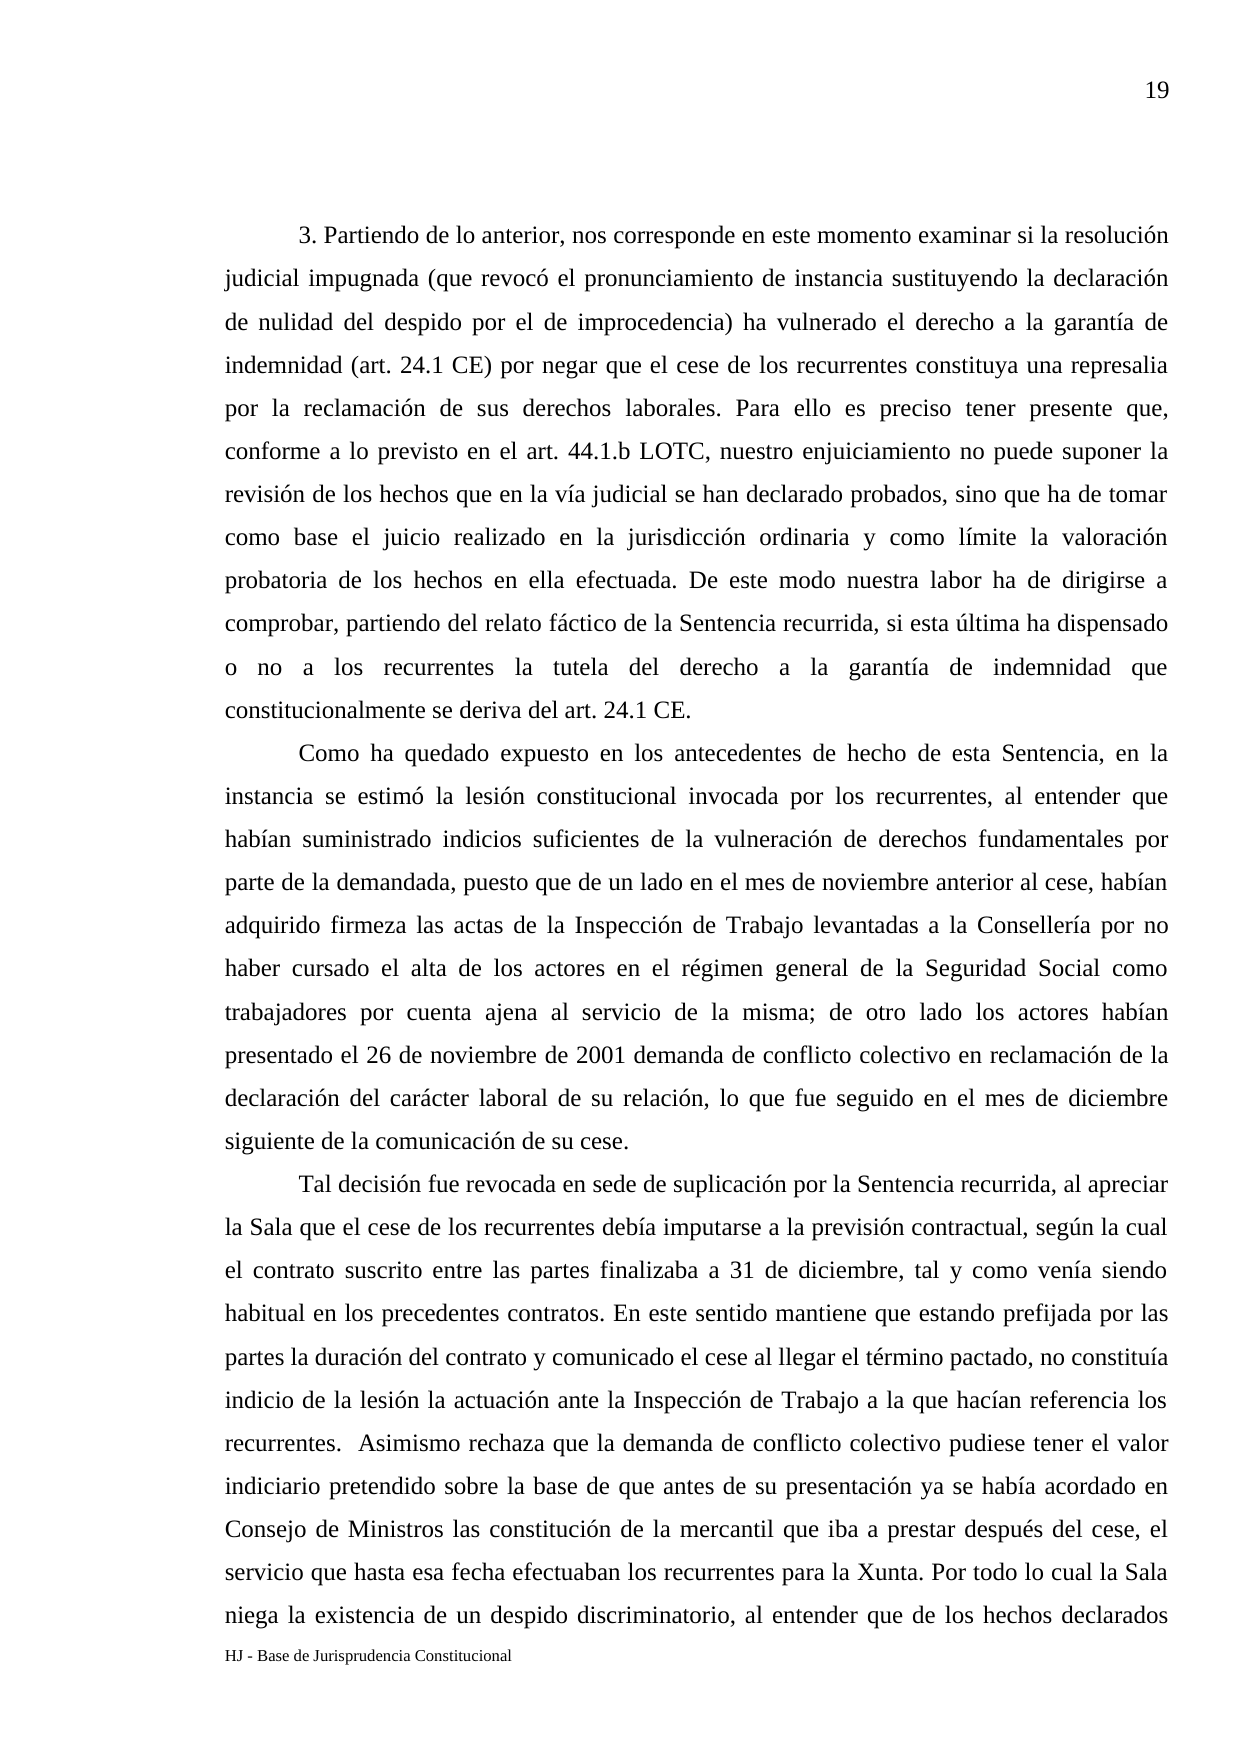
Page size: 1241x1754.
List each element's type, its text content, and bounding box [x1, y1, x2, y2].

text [224, 1169, 1169, 1629]
text Como ha quedado expuesto en los antecedentes de hecho de esta Sentencia, en la instancia se estimó la lesión constitucional invocada por los recurrentes, al entender que habían suministrado indicios suficientes de la vulneración de derechos fundamentales por parte de la demandada, puesto que de un lado en el mes de noviembre anterior al cese, habían adquirido firmeza las actas de la Inspección de Trabajo levantadas a la Consellería por no haber cursado el alta de los actores en el régimen general de la Seguridad Social como trabajadores por cuenta ajena al servicio de la misma; de otro lado los actores habían presentado el 26 de noviembre de 2001 demanda de conflicto colectivo en reclamación de la declaración del carácter laboral de su relación, lo que fue seguido en el mes de diciembre siguiente de la comunicación de su cese. [224, 738, 1169, 1155]
text 3. Partiendo de lo anterior, nos corresponde en este momento examinar si la resolución judicial impugnada (que revocó el pronunciamiento de instancia sustituyendo la declaración de nulidad del despido por el de improcedencia) ha vulnerado el derecho a la garantía de indemnidad (art. 24.1 CE) por negar que el cese de los recurrentes constituya una represalia por la reclamación de sus derechos laborales. Para ello es preciso tener presente que, conforme a lo previsto en el art. 44.1.b LOTC, nuestro enjuiciamiento no puede suponer la revisión de los hechos que en la vía judicial se han declarado probados, sino que ha de tomar como base el juicio realizado en la jurisdicción ordinaria y como límite la valoración probatoria de los hechos en ella efectuada. De este modo nuestra labor ha de dirigirse a comprobar, partiendo del relato fáctico de la Sentencia recurrida, si esta última ha dispensado o no a los recurrentes la tutela del derecho a la garantía de indemnidad que constitucionalmente se deriva del art. 24.1 CE. [224, 220, 1169, 723]
